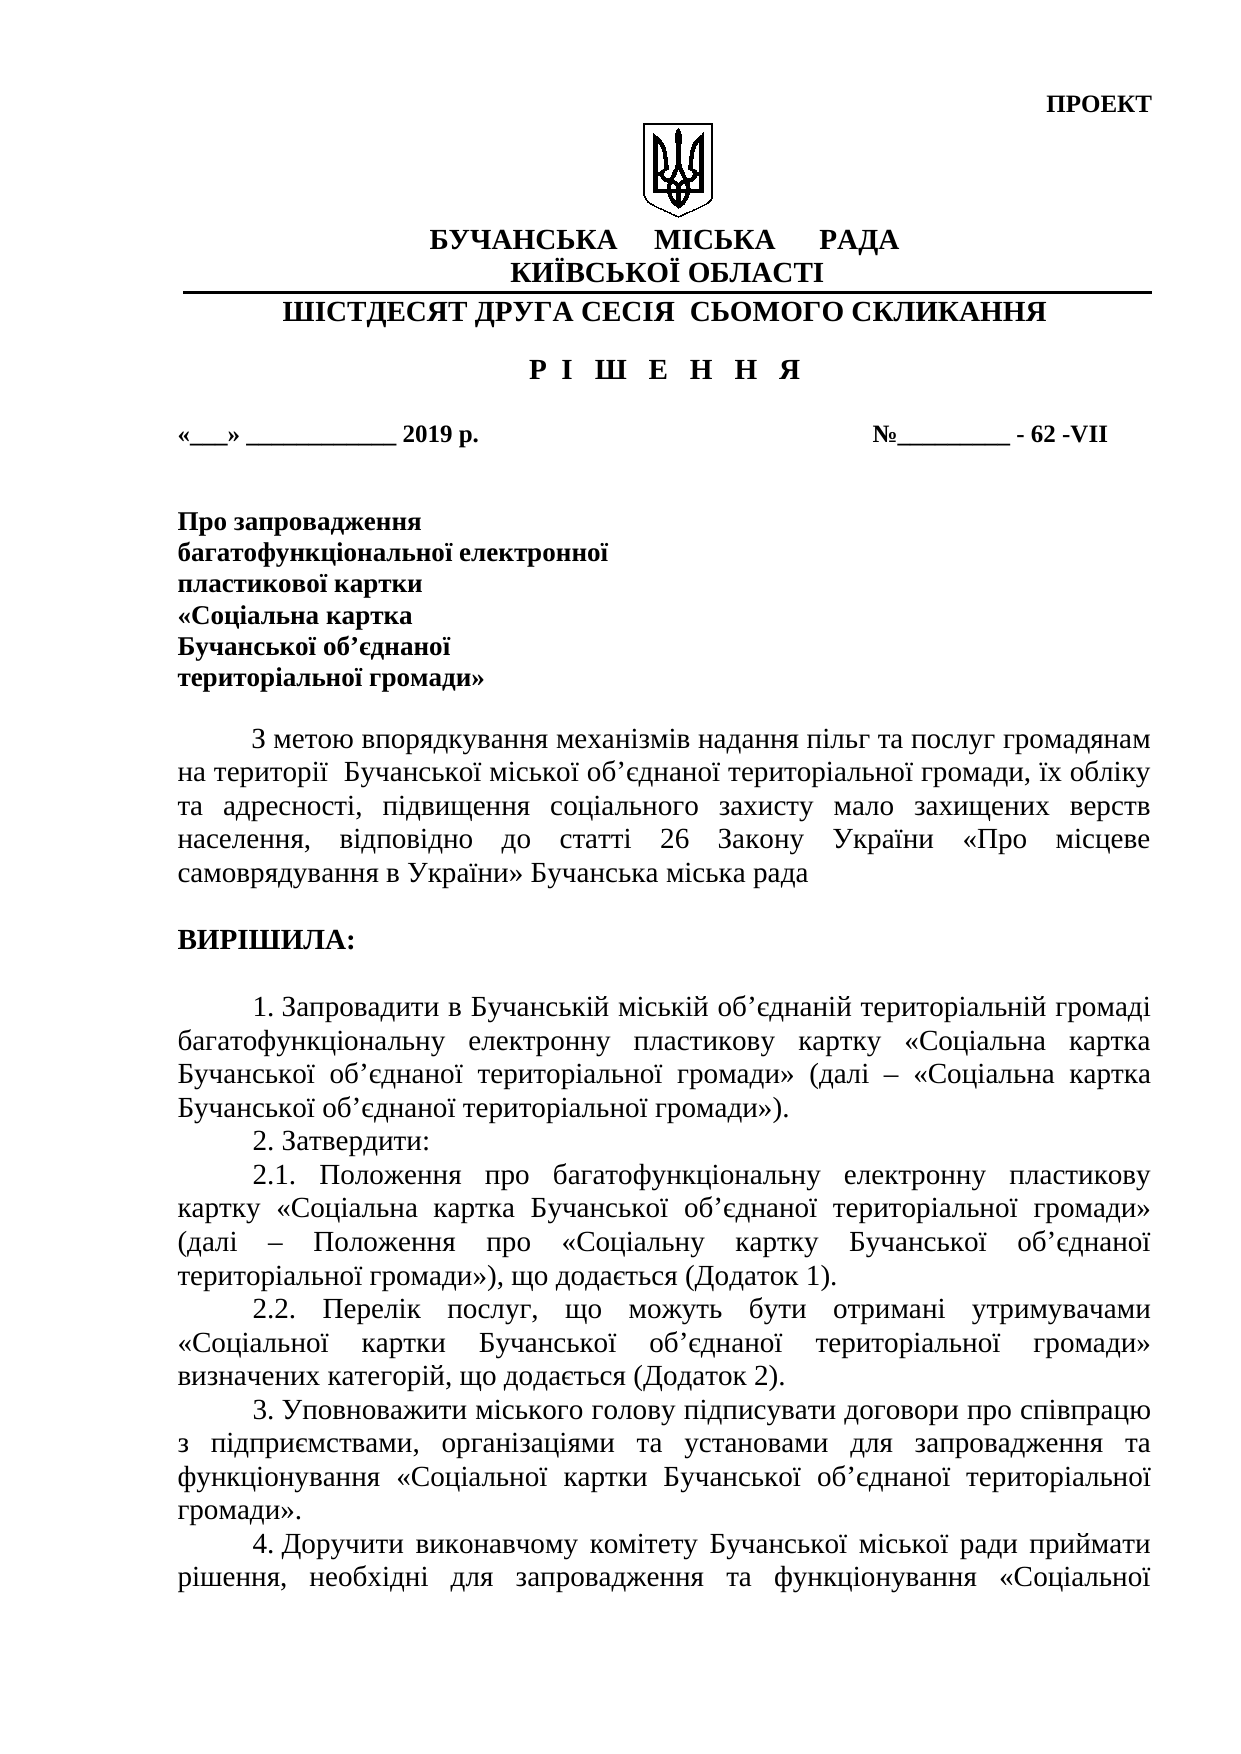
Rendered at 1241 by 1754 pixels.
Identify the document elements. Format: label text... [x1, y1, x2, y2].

text З метою впорядкування механізмів надання пільг та послуг громадянам на території Бучанської міської об’єднаної територіальної громади, їх обліку та адресності, підвищення соціального захисту мало захищених верств населення, відповідно до статті 26 Закону України «Про місцеве самоврядування в України» Бучанська міська рада [177, 721, 1152, 889]
text ПРОЕКТ [177, 89, 1152, 117]
text ВИРІШИЛА: [177, 922, 1152, 956]
text 1. Запровадити в Бучанській міській об’єднаній територіальній громаді багатофункціональну електронну пластикову картку «Соціальна картка Бучанської об’єднаної територіальної громади» (далі – «Соціальна картка Бучанської об’єднаної територіальної громади»). [177, 989, 1152, 1123]
text Р І Ш Е Н Н Я [177, 352, 1152, 386]
text 2. Затвердити: [177, 1123, 1152, 1157]
text 3. Уповноважити міського голову підписувати договори про співпрацю з підприємствами, організаціями та установами для запровадження та функціонування «Соціальної картки Бучанської об’єднаної територіальної громади». [177, 1392, 1152, 1526]
text 2.2. Перелік послуг, що можуть бути отримані утримувачами «Соціальної картки Бучанської об’єднаної територіальної громади» визначених категорій, що додається (Додаток 2). [177, 1291, 1152, 1392]
text Про запровадження [177, 505, 1152, 536]
text пластикової картки [177, 568, 1152, 599]
text Бучанської об’єднаної [177, 630, 1152, 661]
text «___» ____________ 2019 р. №_________ - 62 -VІІ [177, 419, 1152, 448]
text багатофункціональної електронної [177, 536, 1152, 568]
text територіальної громади» [177, 661, 1152, 692]
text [177, 1526, 1152, 1593]
text ШІСТДЕСЯТ ДРУГА СЕСІЯ СЬОМОГО СКЛИКАННЯ [177, 294, 1152, 328]
text КИЇВСЬКОЇ ОБЛАСТІ [183, 256, 1152, 291]
text «Соціальна картка [177, 599, 1152, 630]
text БУЧАНСЬКА МІСЬКА РАДА [177, 222, 1152, 256]
text 2.1. Положення про багатофункціональну електронну пластикову картку «Соціальна картка Бучанської об’єднаної територіальної громади» (далі – Положення про «Соціальну картку Бучанської об’єднаної територіальної громади»), що додається (Додаток 1). [177, 1157, 1152, 1291]
